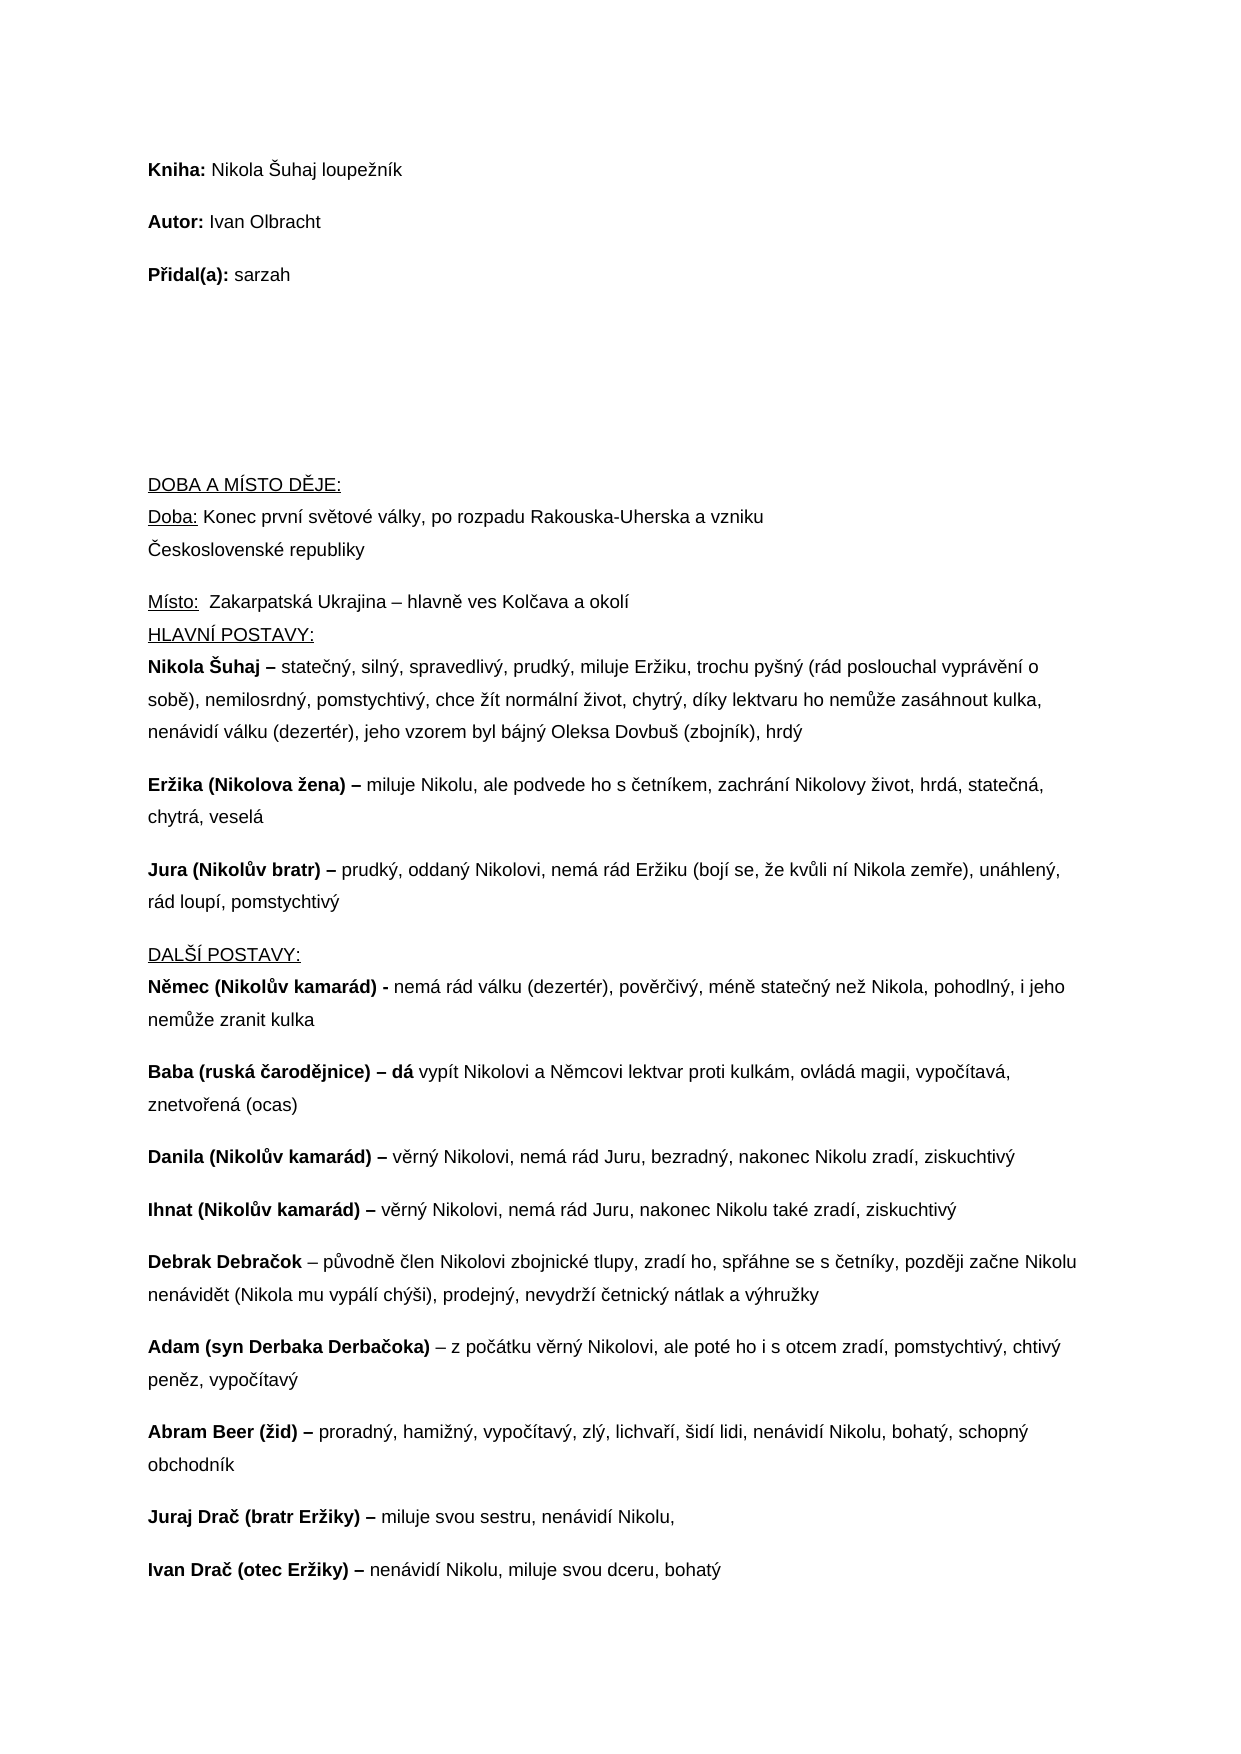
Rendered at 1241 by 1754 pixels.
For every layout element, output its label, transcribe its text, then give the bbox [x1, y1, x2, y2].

text Baba (ruská čarodějnice) – dá vypít Nikolovi a Němcovi lektvar proti kulkám, ovládá magii, vypočítavá, znetvořená (ocas) [148, 1050, 1093, 1115]
text Doba: Konec první světové války, po rozpadu Rakouska-Uherska a vzniku [148, 495, 1093, 528]
text Ihnat (Nikolův kamarád) – věrný Nikolovi, nemá rád Juru, nakonec Nikolu také zradí, ziskuchtivý [148, 1188, 1093, 1220]
text Místo: Zakarpatská Ukrajina – hlavně ves Kolčava a okolí [148, 580, 1093, 613]
text DOBA A MÍSTO DĚJE: [148, 463, 1093, 495]
text Němec (Nikolův kamarád) - nemá rád válku (dezertér), pověrčivý, méně statečný než Nikola, pohodlný, i jeho nemůže zranit kulka [148, 965, 1093, 1030]
text Debrak Debračok – původně člen Nikolovi zbojnické tlupy, zradí ho, spřáhne se s četníky, později začne Nikolu nenávidět (Nikola mu vypálí chýši), prodejný, nevydrží četnický nátlak a výhružky [148, 1240, 1093, 1305]
text Danila (Nikolův kamarád) – věrný Nikolovi, nemá rád Juru, bezradný, nakonec Nikolu zradí, ziskuchtivý [148, 1135, 1093, 1168]
text Československé republiky [148, 528, 1093, 560]
text Kniha: Nikola Šuhaj loupežník [148, 148, 1093, 180]
text Nikola Šuhaj – statečný, silný, spravedlivý, prudký, miluje Eržiku, trochu pyšný (rád poslouchal vyprávění o sobě), nemilosrdný, pomstychtivý, chce žít normální život, chytrý, díky lektvaru ho nemůže zasáhnout kulka, nenávidí válku (dezertér), jeho vzorem byl bájný Oleksa Dovbuš (zbojník), hrdý [148, 645, 1093, 743]
text DALŠÍ POSTAVY: [148, 933, 1093, 965]
text Jura (Nikolův bratr) – prudký, oddaný Nikolovi, nemá rád Eržiku (bojí se, že kvůli ní Nikola zemře), unáhlený, rád loupí, pomstychtivý [148, 848, 1093, 913]
text HLAVNÍ POSTAVY: [148, 613, 1093, 645]
text Juraj Drač (bratr Eržiky) – miluje svou sestru, nenávidí Nikolu, [148, 1495, 1093, 1528]
text Přidal(a): sarzah [148, 253, 1093, 285]
text Adam (syn Derbaka Derbačoka) – z počátku věrný Nikolovi, ale poté ho i s otcem zradí, pomstychtivý, chtivý peněz, vypočítavý [148, 1325, 1093, 1390]
text Abram Beer (žid) – proradný, hamižný, vypočítavý, zlý, lichvaří, šidí lidi, nenávidí Nikolu, bohatý, schopný obchodník [148, 1410, 1093, 1475]
text Ivan Drač (otec Eržiky) – nenávidí Nikolu, miluje svou dceru, bohatý [148, 1548, 1093, 1580]
text Eržika (Nikolova žena) – miluje Nikolu, ale podvede ho s četníkem, zachrání Nikolovy život, hrdá, statečná, chytrá, veselá [148, 763, 1093, 828]
text Autor: Ivan Olbracht [148, 200, 1093, 233]
